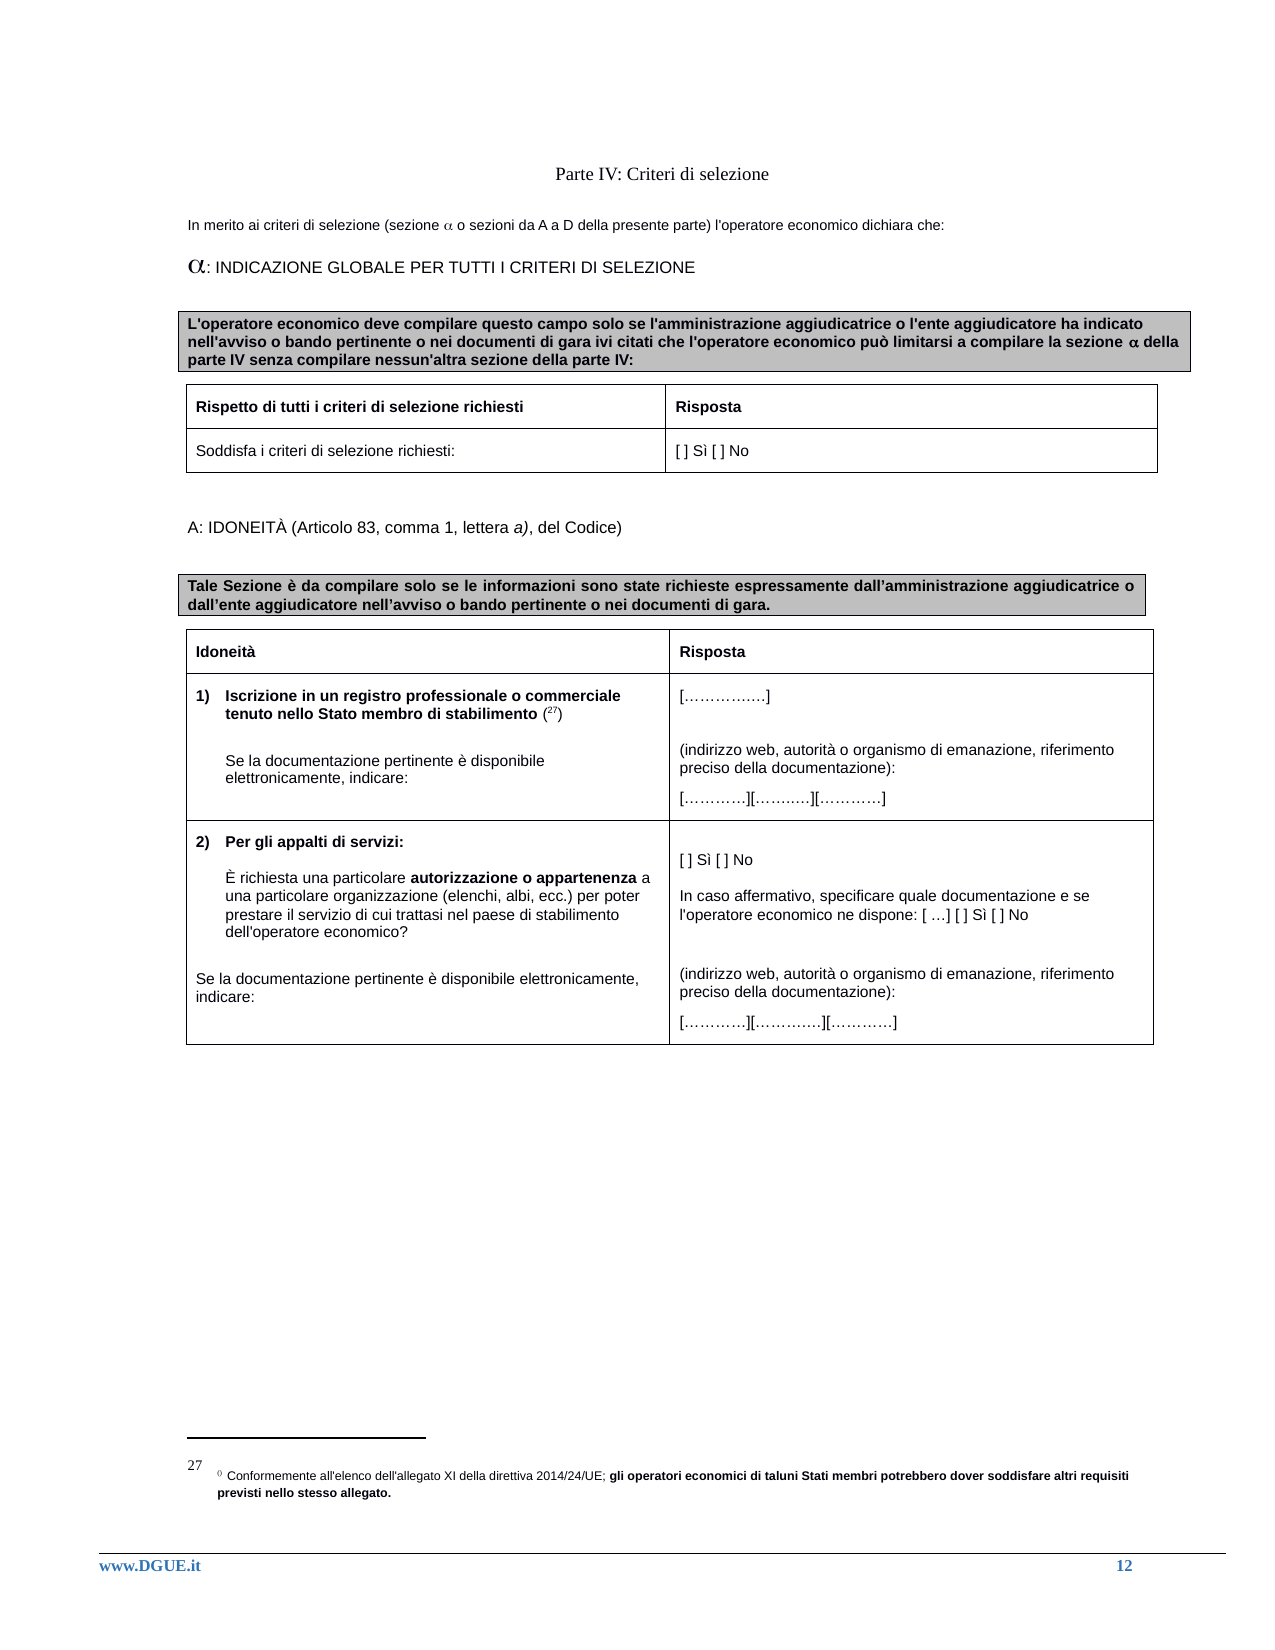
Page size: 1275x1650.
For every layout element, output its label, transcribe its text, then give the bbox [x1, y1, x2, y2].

title A: Idoneità (Articolo 83, comma 1, lettera a), del Codice) [187, 517, 1137, 537]
table_header Risposta [666, 385, 1157, 428]
table_header Idoneità [187, 630, 669, 673]
text In merito ai criteri di selezione (sezione  o sezioni da A a D della presente parte) l'operatore economico dichiara che: [187, 217, 1137, 234]
table_header Risposta [670, 630, 1153, 673]
table_header Rispetto di tutti i criteri di selezione richiesti [187, 385, 665, 428]
table_cell [ ] Sì [ ] No [666, 429, 1157, 472]
table_cell [ ] Sì [ ] No In caso affermativo, specificare quale documentazione e se l'operatore economico ne dispone: [ …] [ ] Sì [ ] No (indirizzo web, autorità o organismo di emanazione, riferimento preciso della documentazione): […………][……….…][…………] [670, 821, 1153, 1043]
table_cell Iscrizione in un registro professionale o commerciale tenuto nello Stato membro di stabilimento () Se la documentazione pertinente è disponibile elettronicamente, indicare: [187, 674, 669, 819]
table_cell Soddisfa i criteri di selezione richiesti: [187, 429, 665, 472]
title : Indicazione globale per tutti i criteri di selezione [187, 253, 1137, 279]
table_cell Per gli appalti di servizi: È richiesta una particolare autorizzazione o appartenenza a una particolare organizzazione (elenchi, albi, ecc.) per poter prestare il servizio di cui trattasi nel paese di stabilimento dell'operatore economico? Se la documentazione pertinente è disponibile elettronicamente, indicare: [187, 821, 669, 1043]
text Tale Sezione è da compilare solo se le informazioni sono state richieste espressamente dall’amministrazione aggiudicatrice o dall’ente aggiudicatore nell’avviso o bando pertinente o nei documenti di gara. [179, 575, 1145, 615]
text Parte IV: Criteri di selezione [187, 162, 1137, 184]
text L'operatore economico deve compilare questo campo solo se l'amministrazione aggiudicatrice o l'ente aggiudicatore ha indicato nell'avviso o bando pertinente o nei documenti di gara ivi citati che l'operatore economico può limitarsi a compilare la sezione  della parte IV senza compilare nessun'altra sezione della parte IV: [179, 312, 1190, 371]
table_cell [………….…] (indirizzo web, autorità o organismo di emanazione, riferimento preciso della documentazione): […………][……..…][…………] [670, 674, 1153, 819]
